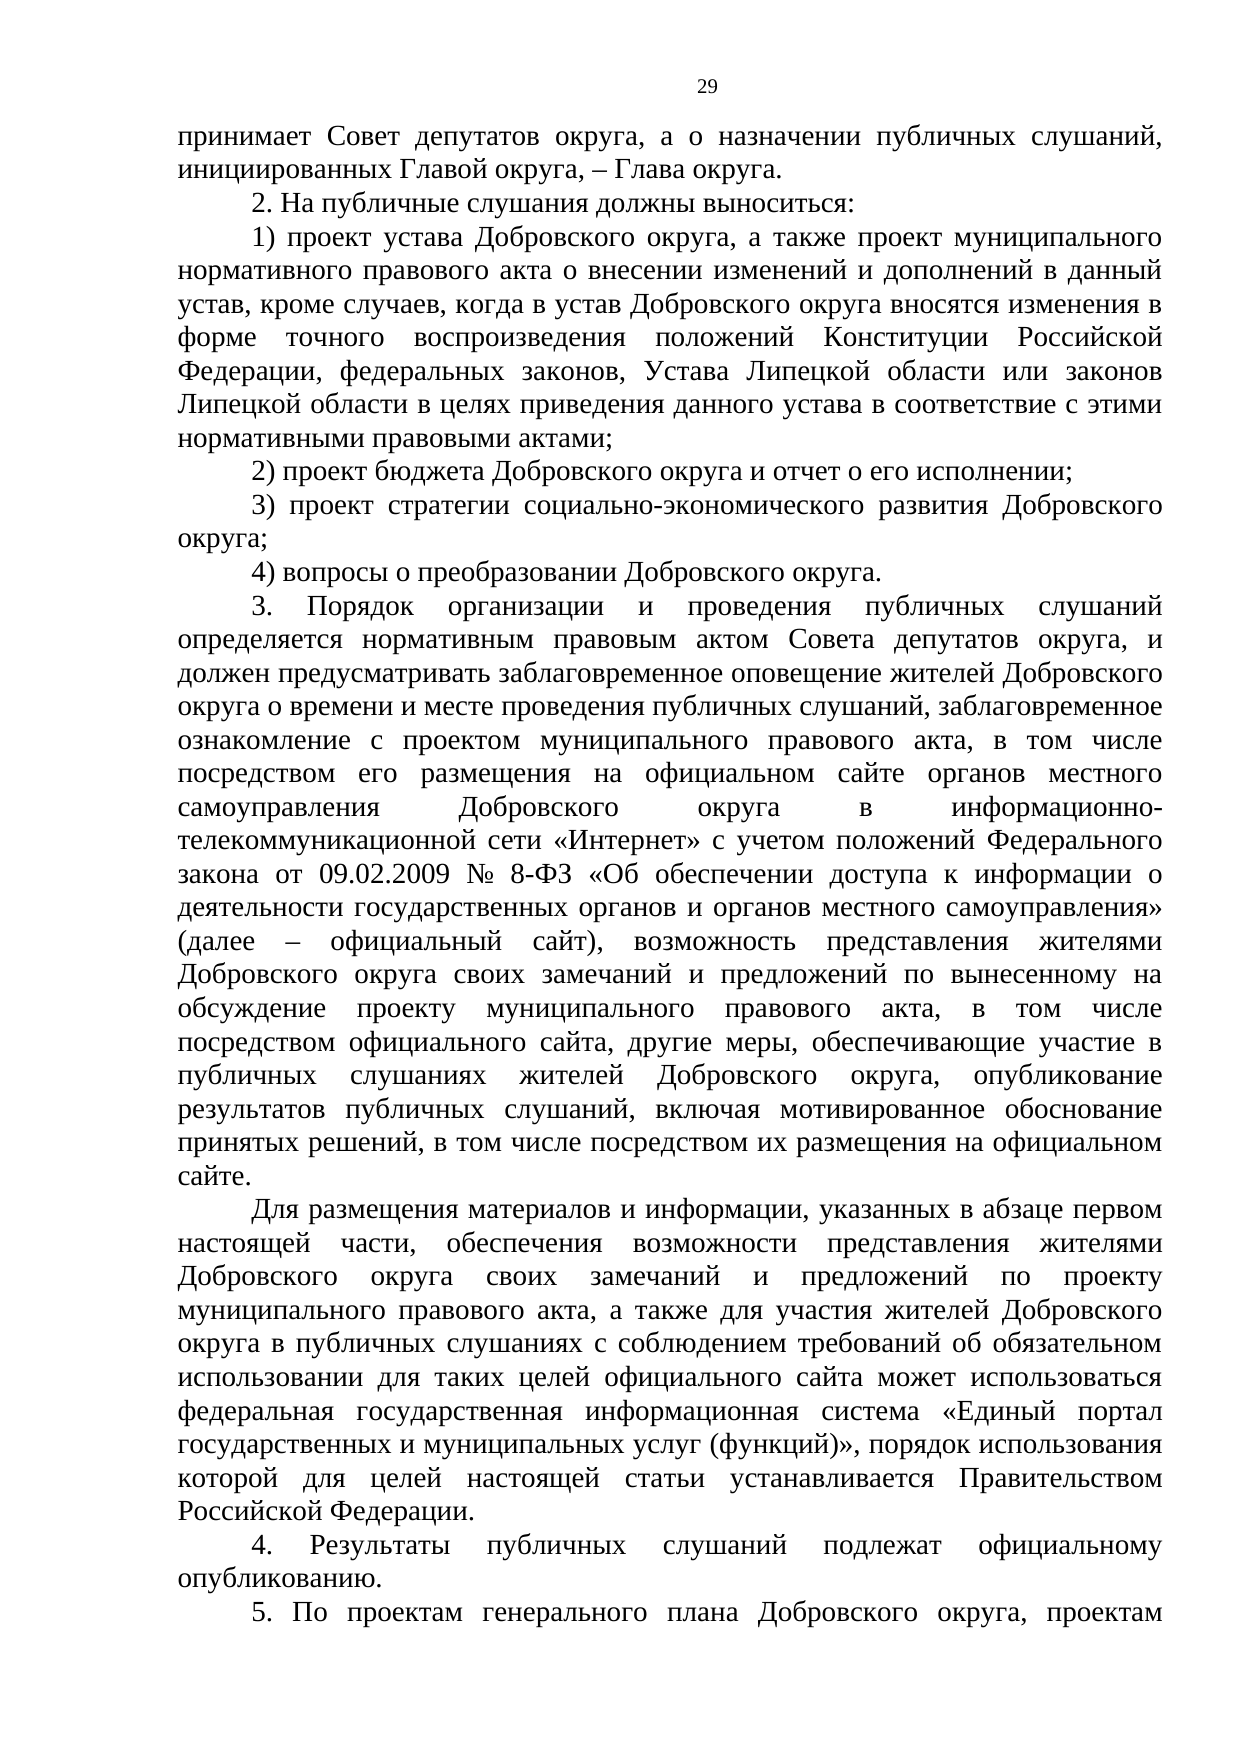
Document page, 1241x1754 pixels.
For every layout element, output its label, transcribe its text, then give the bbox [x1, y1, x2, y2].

text 2. На публичные слушания должны выноситься: [177, 185, 1163, 219]
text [177, 1594, 1163, 1627]
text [177, 118, 1163, 185]
text 4) вопросы о преобразовании Добровского округа. [177, 554, 1163, 588]
text 4. Результаты публичных слушаний подлежат официальному опубликованию. [177, 1527, 1163, 1594]
text 2) проект бюджета Добровского округа и отчет о его исполнении; [177, 453, 1163, 487]
text 3) проект стратегии социально-экономического развития Добровского округа; [177, 487, 1163, 554]
text Для размещения материалов и информации, указанных в абзаце первом настоящей части, обеспечения возможности представления жителями Добровского округа своих замечаний и предложений по проекту муниципального правового акта, а также для участия жителей Добровского округа в публичных слушаниях с соблюдением требований об обязательном использовании для таких целей официального сайта может использоваться федеральная государственная информационная система «Единый портал государственных и муниципальных услуг (функций)», порядок использования которой для целей настоящей статьи устанавливается Правительством Российской Федерации. [177, 1191, 1163, 1527]
text 3. Порядок организации и проведения публичных слушаний определяется нормативным правовым актом Совета депутатов округа, и должен предусматривать заблаговременное оповещение жителей Добровского округа о времени и месте проведения публичных слушаний, заблаговременное ознакомление с проектом муниципального правового акта, в том числе посредством его размещения на официальном сайте органов местного самоуправления Добровского округа в информационно-телекоммуникационной сети «Интернет» с учетом положений Федерального закона от 09.02.2009 № 8-ФЗ «Об обеспечении доступа к информации о деятельности государственных органов и органов местного самоуправления» (далее – официальный сайт), возможность представления жителями Добровского округа своих замечаний и предложений по вынесенному на обсуждение проекту муниципального правового акта, в том числе посредством официального сайта, другие меры, обеспечивающие участие в публичных слушаниях жителей Добровского округа, опубликование результатов публичных слушаний, включая мотивированное обоснование принятых решений, в том числе посредством их размещения на официальном сайте. [177, 588, 1163, 1191]
text 1) проект устава Добровского округа, а также проект муниципального нормативного правового акта о внесении изменений и дополнений в данный устав, кроме случаев, когда в устав Добровского округа вносятся изменения в форме точного воспроизведения положений Конституции Российской Федерации, федеральных законов, Устава Липецкой области или законов Липецкой области в целях приведения данного устава в соответствие с этими нормативными правовыми актами; [177, 219, 1163, 453]
